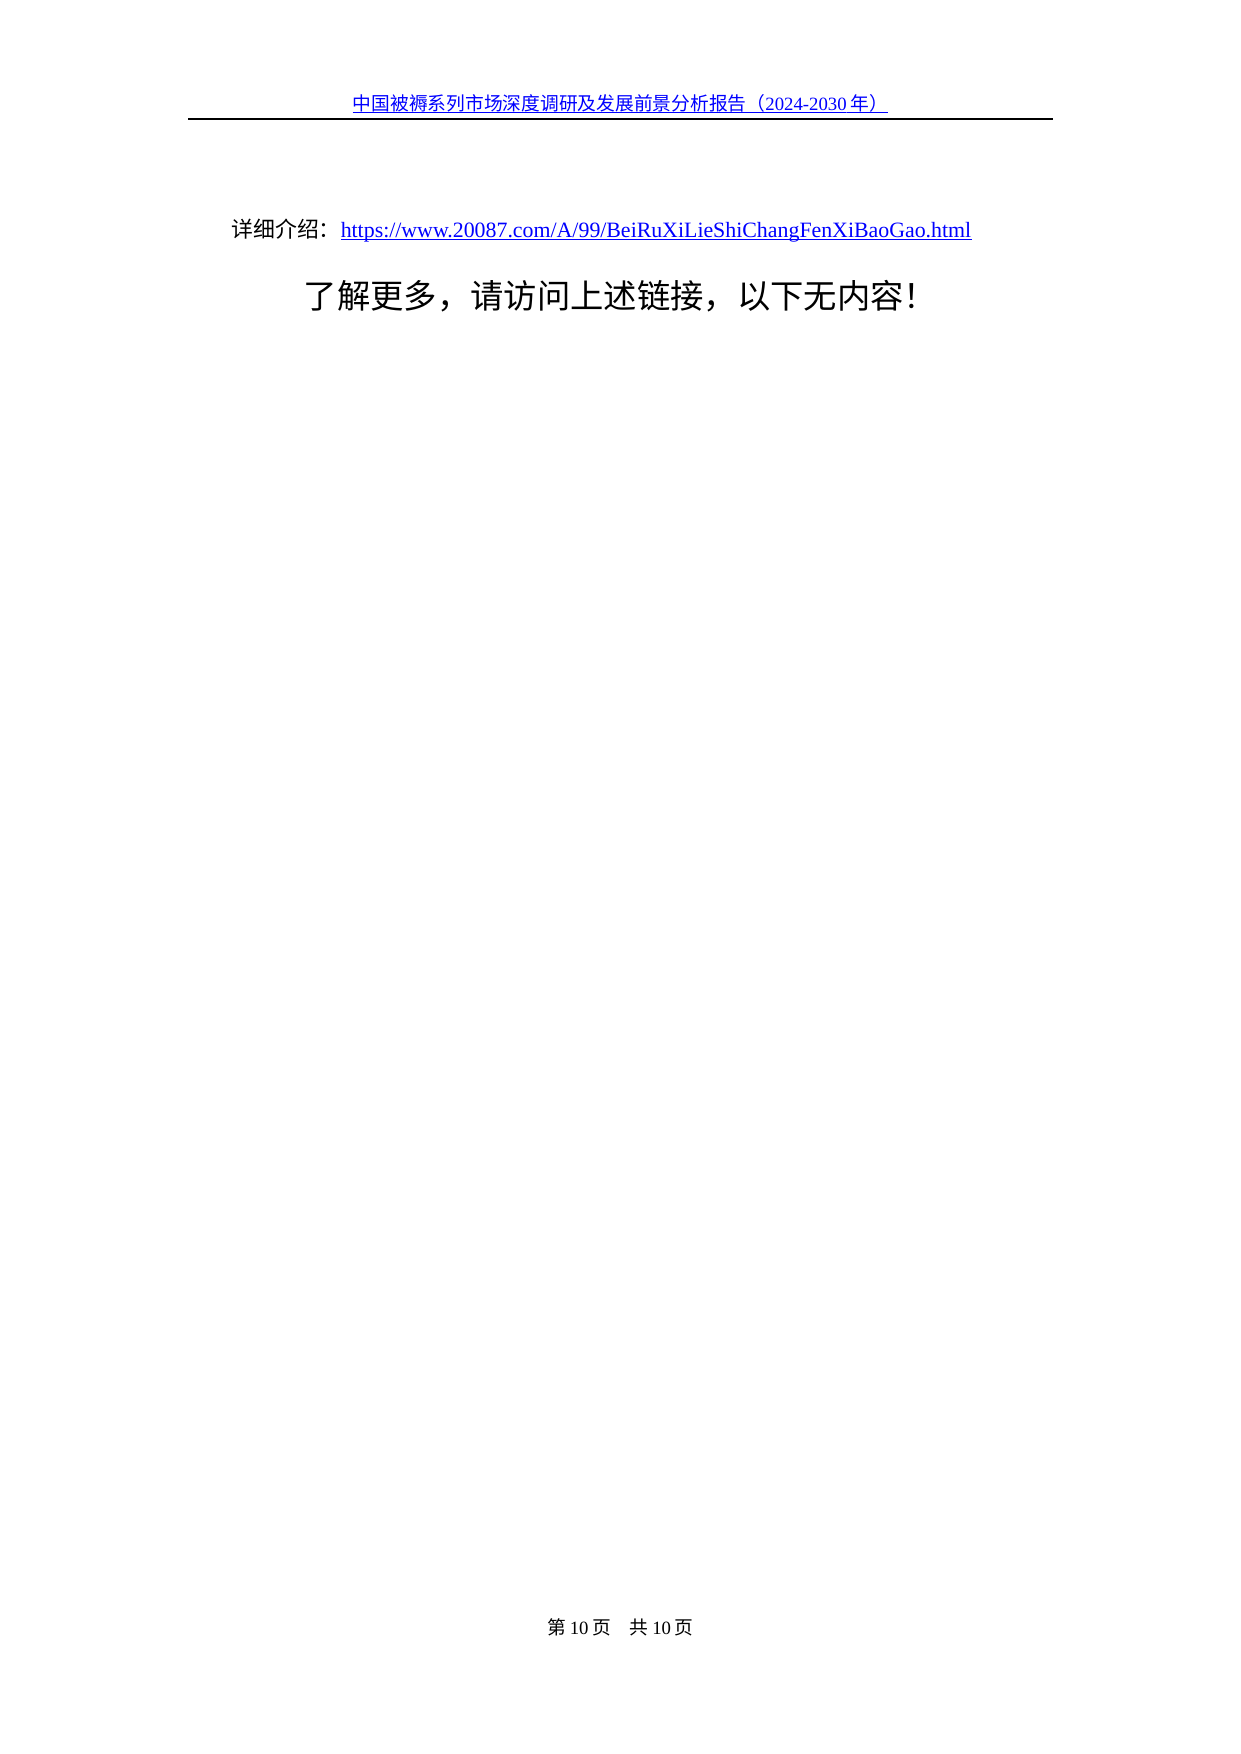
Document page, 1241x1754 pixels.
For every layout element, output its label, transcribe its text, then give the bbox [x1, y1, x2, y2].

title 了解更多，请访问上述链接，以下无内容！ [187, 262, 1053, 327]
text 详细介绍：https://www.20087.com/A/99/BeiRuXiLieShiChangFenXiBaoGao.html [187, 212, 1053, 244]
